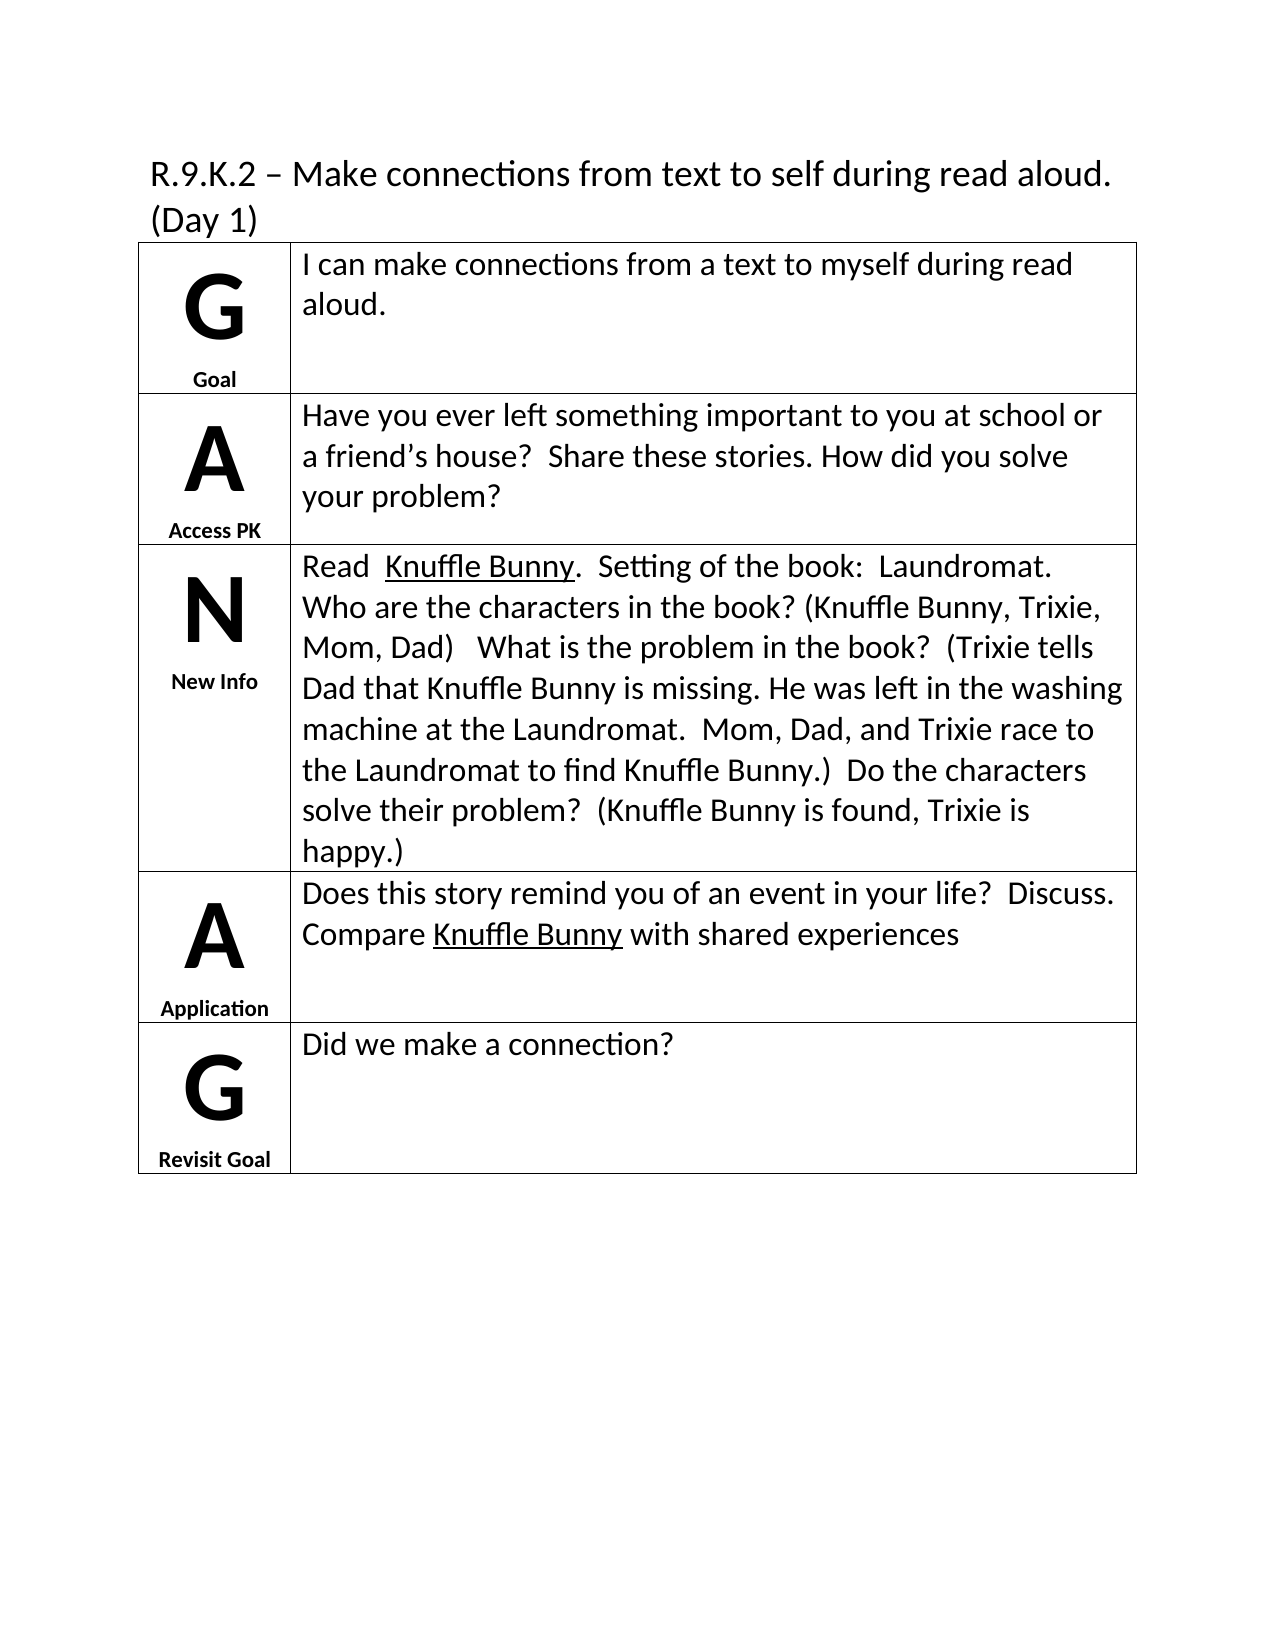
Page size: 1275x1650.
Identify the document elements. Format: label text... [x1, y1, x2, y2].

table_header G Goal [139, 243, 290, 393]
table_cell A Application [139, 872, 290, 1022]
table_cell A Access PK [139, 394, 290, 544]
table_cell Have you ever left something important to you at school or a friend’s house? Share these stories. How did you solve your problem? [291, 394, 1136, 544]
table_header I can make connections from a text to myself during read aloud. [291, 243, 1136, 393]
table_cell Did we make a connection? [291, 1023, 1136, 1173]
table_cell Read Knuffle Bunny. Setting of the book: Laundromat. Who are the characters in the book? (Knuffle Bunny, Trixie, Mom, Dad) What is the problem in the book? (Trixie tells Dad that Knuffle Bunny is missing. He was left in the washing machine at the Laundromat. Mom, Dad, and Trixie race to the Laundromat to find Knuffle Bunny.) Do the characters solve their problem? (Knuffle Bunny is found, Trixie is happy.) [291, 545, 1136, 871]
text R.9.K.2 – Make connections from text to self during read aloud. (Day 1) [150, 150, 1125, 242]
table_cell Does this story remind you of an event in your life? Discuss. Compare Knuffle Bunny with shared experiences [291, 872, 1136, 1022]
table_cell G Revisit Goal [139, 1023, 290, 1173]
table_cell N New Info [139, 545, 290, 871]
